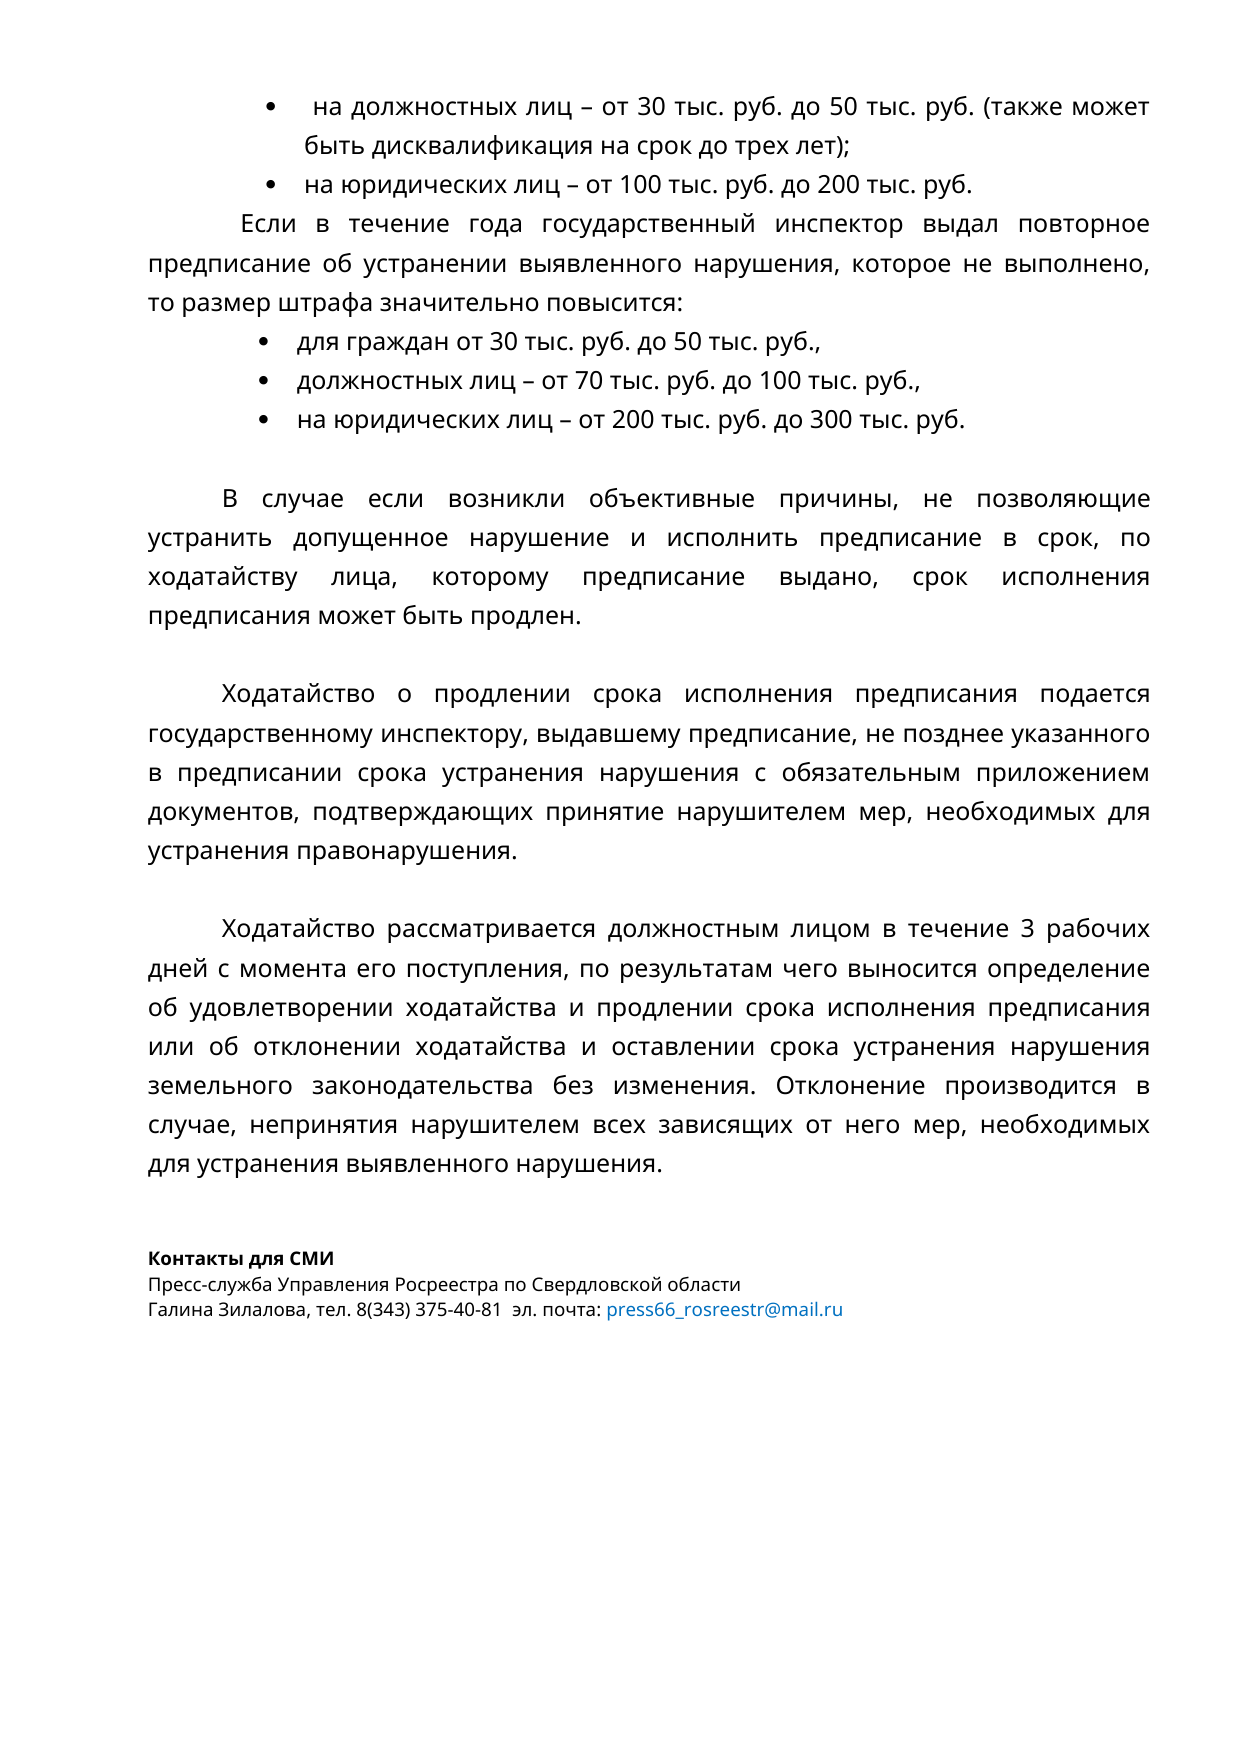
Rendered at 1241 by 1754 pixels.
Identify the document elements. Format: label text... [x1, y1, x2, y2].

list на юридических лиц – от 100 тыс. руб. до 200 тыс. руб. [266, 167, 1152, 201]
text В случае если возникли объективные причины, не позволяющие устранить допущенное нарушение и исполнить предписание в срок, по ходатайству лица, которому предписание выдано, срок исполнения предписания может быть продлен. [148, 480, 1152, 632]
list на должностных лиц – от 30 тыс. руб. до 50 тыс. руб. (также может быть дисквалификация на срок до трех лет); [266, 89, 1152, 162]
list должностных лиц – от 70 тыс. руб. до 100 тыс. руб., [259, 363, 1152, 397]
list для граждан от 30 тыс. руб. до 50 тыс. руб., [259, 324, 1152, 358]
list на юридических лиц – от 200 тыс. руб. до 300 тыс. руб. [259, 402, 1152, 436]
text Ходатайство рассматривается должностным лицом в течение 3 рабочих дней с момента его поступления, по результатам чего выносится определение об удовлетворении ходатайства и продлении срока исполнения предписания или об отклонении ходатайства и оставлении срока устранения нарушения земельного законодательства без изменения. Отклонение производится в случае, непринятия нарушителем всех зависящих от него мер, необходимых для устранения выявленного нарушения. [148, 911, 1152, 1180]
text Ходатайство о продлении срока исполнения предписания подается государственному инспектору, выдавшему предписание, не позднее указанного в предписании срока устранения нарушения с обязательным приложением документов, подтверждающих принятие нарушителем мер, необходимых для устранения правонарушения. [148, 676, 1152, 867]
text Галина Зилалова, тел. 8(343) 375-40-81 эл. почта: press66_rosreestr@mail.ru [148, 1296, 1152, 1322]
text Если в течение года государственный инспектор выдал повторное предписание об устранении выявленного нарушения, которое не выполнено, то размер штрафа значительно повысится: [148, 206, 1152, 318]
text Контакты для СМИ [148, 1245, 1152, 1271]
text Пресс-служба Управления Росреестра по Свердловской области [148, 1271, 1152, 1296]
